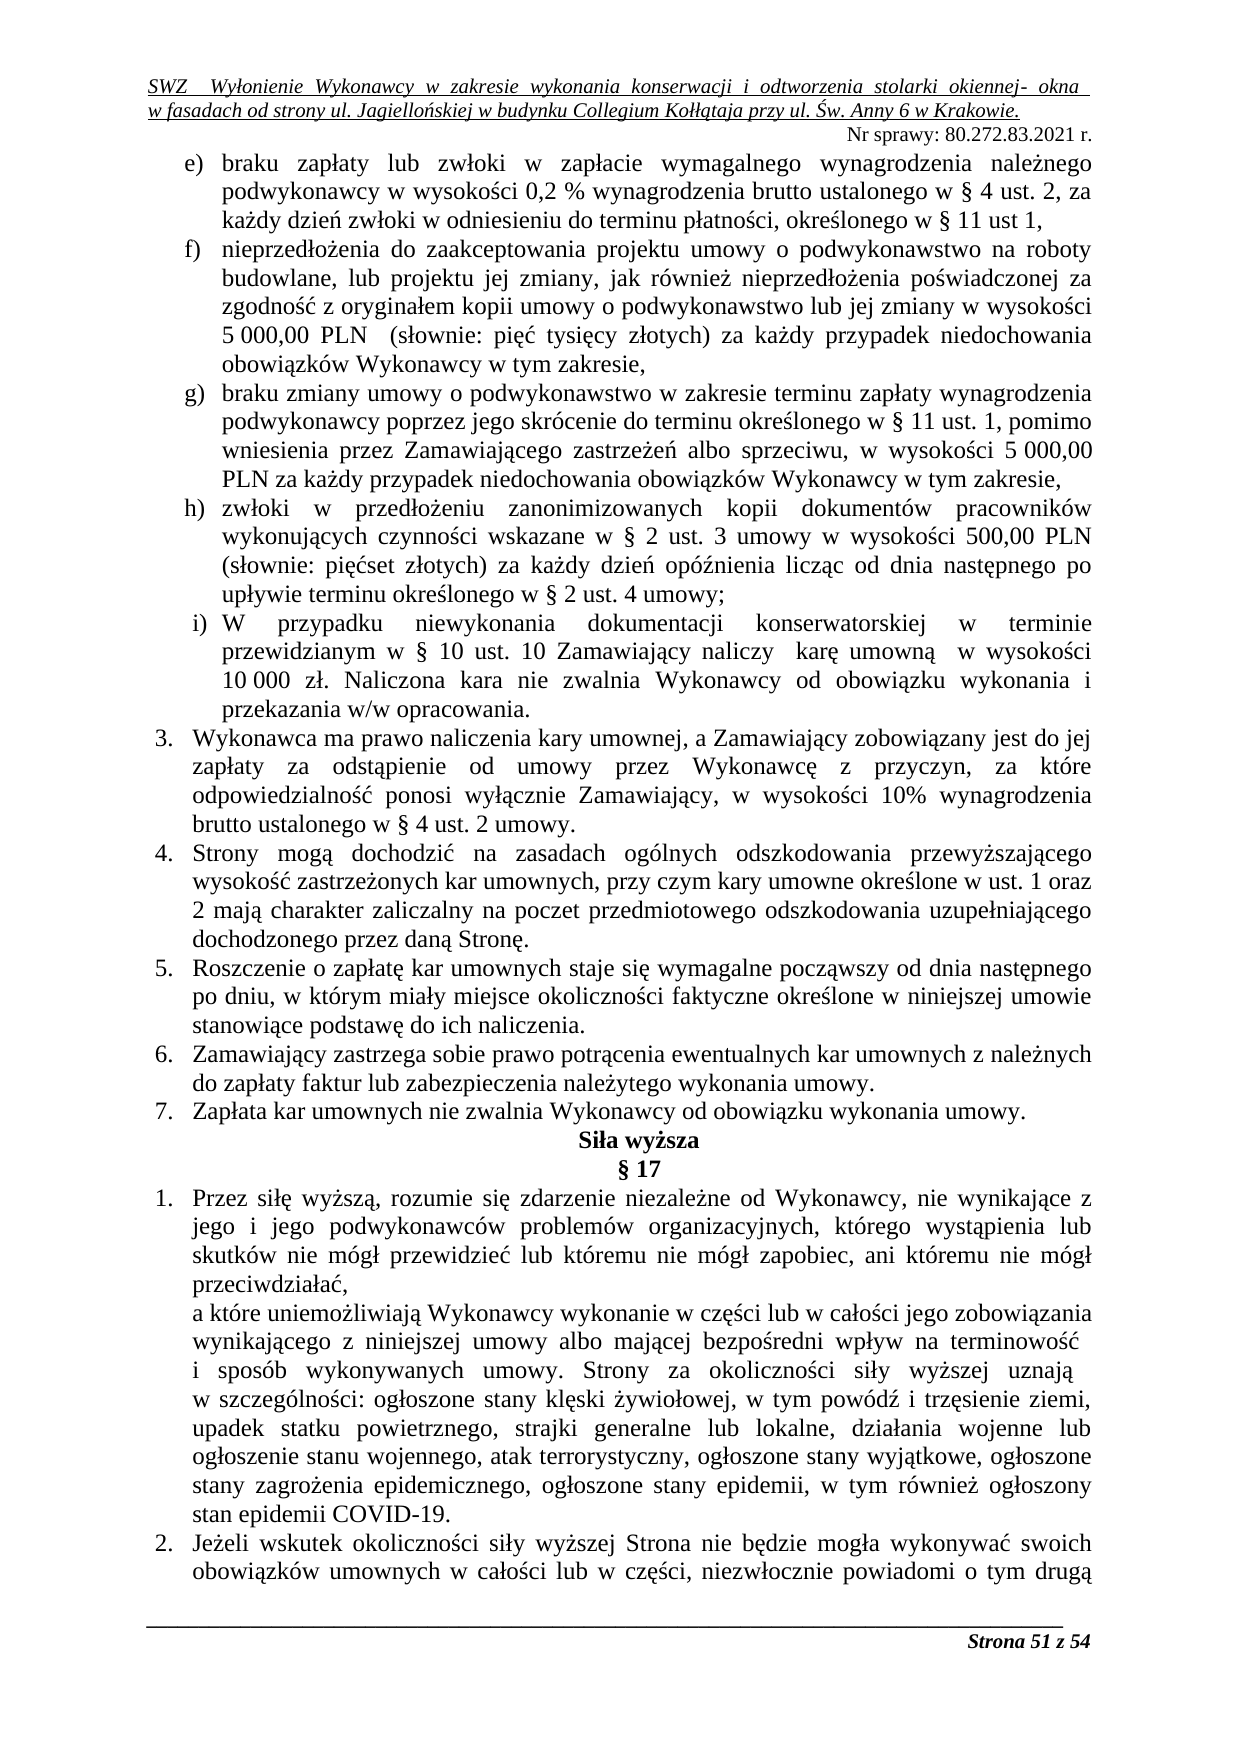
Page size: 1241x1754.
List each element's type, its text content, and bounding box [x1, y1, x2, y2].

list nieprzedłożenia do zaakceptowania projektu umowy o podwykonawstwo na roboty budowlane, lub projektu jej zmiany, jak również nieprzedłożenia poświadczonej za zgodność z oryginałem kopii umowy o podwykonawstwo lub jej zmiany w wysokości 5 000,00 PLN (słownie: pięć tysięcy złotych) za każdy przypadek niedochowania obowiązków Wykonawcy w tym zakresie, [184, 234, 1092, 378]
list zwłoki w przedłożeniu zanonimizowanych kopii dokumentów pracowników wykonujących czynności wskazane w § 2 ust. 3 umowy w wysokości 500,00 PLN (słownie: pięćset złotych) za każdy dzień opóźnienia licząc od dnia następnego po upływie terminu określonego w § 2 ust. 4 umowy; [184, 493, 1092, 608]
list Wykonawca ma prawo naliczenia kary umownej, a Zamawiający zobowiązany jest do jej zapłaty za odstąpienie od umowy przez Wykonawcę z przyczyn, za które odpowiedzialność ponosi wyłącznie Zamawiający, w wysokości 10% wynagrodzenia brutto ustalonego w § 4 ust. 2 umowy. [154, 723, 1092, 838]
list braku zapłaty lub zwłoki w zapłacie wymagalnego wynagrodzenia należnego podwykonawcy w wysokości 0,2 % wynagrodzenia brutto ustalonego w § 4 ust. 2, za każdy dzień zwłoki w odniesieniu do terminu płatności, określonego w § 11 ust 1, [184, 148, 1092, 234]
subtitle Siła wyższa [185, 1125, 1092, 1154]
list Zamawiający zastrzega sobie prawo potrącenia ewentualnych kar umownych z należnych do zapłaty faktur lub zabezpieczenia należytego wykonania umowy. [154, 1039, 1092, 1096]
subtitle § 17 [185, 1154, 1092, 1183]
list Strony mogą dochodzić na zasadach ogólnych odszkodowania przewyższającego wysokość zastrzeżonych kar umownych, przy czym kary umowne określone w ust. 1 oraz 2 mają charakter zaliczalny na poczet przedmiotowego odszkodowania uzupełniającego dochodzonego przez daną Stronę. [154, 838, 1092, 953]
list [154, 1528, 1092, 1585]
list W przypadku niewykonania dokumentacji konserwatorskiej w terminie przewidzianym w § 10 ust. 10 Zamawiający naliczy karę umowną w wysokości 10 000 zł. Naliczona kara nie zwalnia Wykonawcy od obowiązku wykonania i przekazania w/w opracowania. [192, 608, 1092, 723]
list Zapłata kar umownych nie zwalnia Wykonawcy od obowiązku wykonania umowy. [154, 1096, 1092, 1125]
list braku zmiany umowy o podwykonawstwo w zakresie terminu zapłaty wynagrodzenia podwykonawcy poprzez jego skrócenie do terminu określonego w § 11 ust. 1, pomimo wniesienia przez Zamawiającego zastrzeżeń albo sprzeciwu, w wysokości 5 000,00 PLN za każdy przypadek niedochowania obowiązków Wykonawcy w tym zakresie, [184, 378, 1092, 493]
list Przez siłę wyższą, rozumie się zdarzenie niezależne od Wykonawcy, nie wynikające z jego i jego podwykonawców problemów organizacyjnych, którego wystąpienia lub skutków nie mógł przewidzieć lub któremu nie mógł zapobiec, ani któremu nie mógł przeciwdziałać, a które uniemożliwiają Wykonawcy wykonanie w części lub w całości jego zobowiązania wynikającego z niniejszej umowy albo mającej bezpośredni wpływ na terminowość i sposób wykonywanych umowy. Strony za okoliczności siły wyższej uznają w szczególności: ogłoszone stany klęski żywiołowej, w tym powódź i trzęsienie ziemi, upadek statku powietrznego, strajki generalne lub lokalne, działania wojenne lub ogłoszenie stanu wojennego, atak terrorystyczny, ogłoszone stany wyjątkowe, ogłoszone stany zagrożenia epidemicznego, ogłoszone stany epidemii, w tym również ogłoszony stan epidemii COVID-19. [154, 1183, 1092, 1528]
list Roszczenie o zapłatę kar umownych staje się wymagalne począwszy od dnia następnego po dniu, w którym miały miejsce okoliczności faktyczne określone w niniejszej umowie stanowiące podstawę do ich naliczenia. [154, 953, 1092, 1039]
